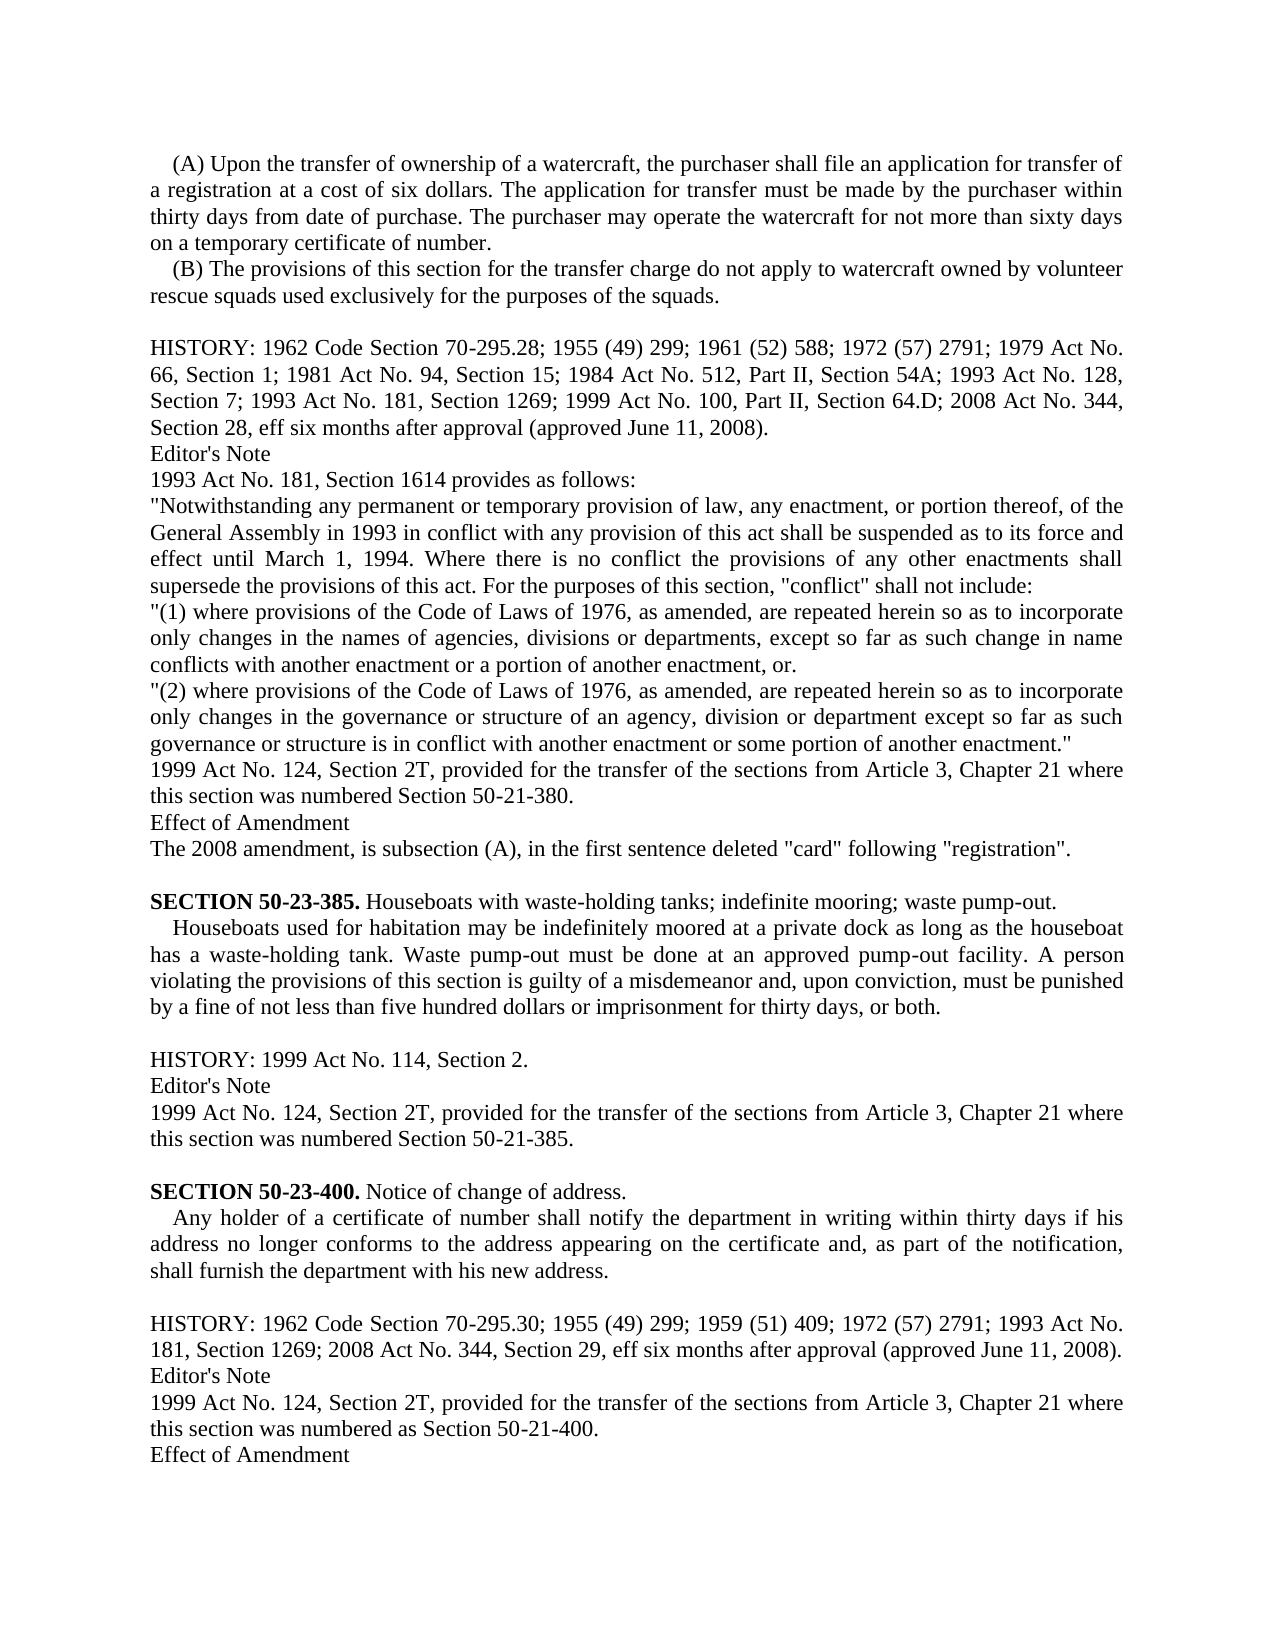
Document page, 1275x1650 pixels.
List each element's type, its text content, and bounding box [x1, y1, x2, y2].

text Any holder of a certificate of number shall notify the department in writing within thirty days if his address no longer conforms to the address appearing on the certificate and, as part of the notification, shall furnish the department with his new address. [150, 1204, 1125, 1283]
text SECTION 50-23-400. Notice of change of address. [150, 1178, 1125, 1204]
text SECTION 50-23-385. Houseboats with waste-holding tanks; indefinite mooring; waste pump-out. [150, 888, 1125, 914]
text HISTORY: 1999 Act No. 114, Section 2. [150, 1046, 1125, 1072]
text Effect of Amendment [150, 1441, 1125, 1468]
text 1999 Act No. 124, Section 2T, provided for the transfer of the sections from Article 3, Chapter 21 where this section was numbered Section 50-21-380. [150, 756, 1125, 809]
text "(2) where provisions of the Code of Laws of 1976, as amended, are repeated herein so as to incorporate only changes in the governance or structure of an agency, division or department except so far as such governance or structure is in conflict with another enactment or some portion of another enactment." [150, 677, 1125, 756]
text 1993 Act No. 181, Section 1614 provides as follows: [150, 466, 1125, 493]
text (A) Upon the transfer of ownership of a watercraft, the purchaser shall file an application for transfer of a registration at a cost of six dollars. The application for transfer must be made by the purchaser within thirty days from date of purchase. The purchaser may operate the watercraft for not more than sixty days on a temporary certificate of number. [150, 150, 1125, 255]
text Houseboats used for habitation may be indefinitely moored at a private dock as long as the houseboat has a waste-holding tank. Waste pump-out must be done at an approved pump-out facility. A person violating the provisions of this section is guilty of a misdemeanor and, upon conviction, must be punished by a fine of not less than five hundred dollars or imprisonment for thirty days, or both. [150, 914, 1125, 1020]
text 1999 Act No. 124, Section 2T, provided for the transfer of the sections from Article 3, Chapter 21 where this section was numbered as Section 50-21-400. [150, 1389, 1125, 1441]
text Effect of Amendment [150, 809, 1125, 835]
text HISTORY: 1962 Code Section 70-295.28; 1955 (49) 299; 1961 (52) 588; 1972 (57) 2791; 1979 Act No. 66, Section 1; 1981 Act No. 94, Section 15; 1984 Act No. 512, Part II, Section 54A; 1993 Act No. 128, Section 7; 1993 Act No. 181, Section 1269; 1999 Act No. 100, Part II, Section 64.D; 2008 Act No. 344, Section 28, eff six months after approval (approved June 11, 2008). [150, 334, 1125, 440]
text HISTORY: 1962 Code Section 70-295.30; 1955 (49) 299; 1959 (51) 409; 1972 (57) 2791; 1993 Act No. 181, Section 1269; 2008 Act No. 344, Section 29, eff six months after approval (approved June 11, 2008). [150, 1309, 1125, 1362]
text The 2008 amendment, is subsection (A), in the first sentence deleted "card" following "registration". [150, 835, 1125, 862]
text 1999 Act No. 124, Section 2T, provided for the transfer of the sections from Article 3, Chapter 21 where this section was numbered Section 50-21-385. [150, 1099, 1125, 1151]
text Editor's Note [150, 1362, 1125, 1389]
text (B) The provisions of this section for the transfer charge do not apply to watercraft owned by volunteer rescue squads used exclusively for the purposes of the squads. [150, 255, 1125, 308]
text "Notwithstanding any permanent or temporary provision of law, any enactment, or portion thereof, of the General Assembly in 1993 in conflict with any provision of this act shall be suspended as to its force and effect until March 1, 1994. Where there is no conflict the provisions of any other enactments shall supersede the provisions of this act. For the purposes of this section, "conflict" shall not include: [150, 493, 1125, 598]
text Editor's Note [150, 1072, 1125, 1099]
text "(1) where provisions of the Code of Laws of 1976, as amended, are repeated herein so as to incorporate only changes in the names of agencies, divisions or departments, except so far as such change in name conflicts with another enactment or a portion of another enactment, or. [150, 598, 1125, 677]
text Editor's Note [150, 440, 1125, 466]
